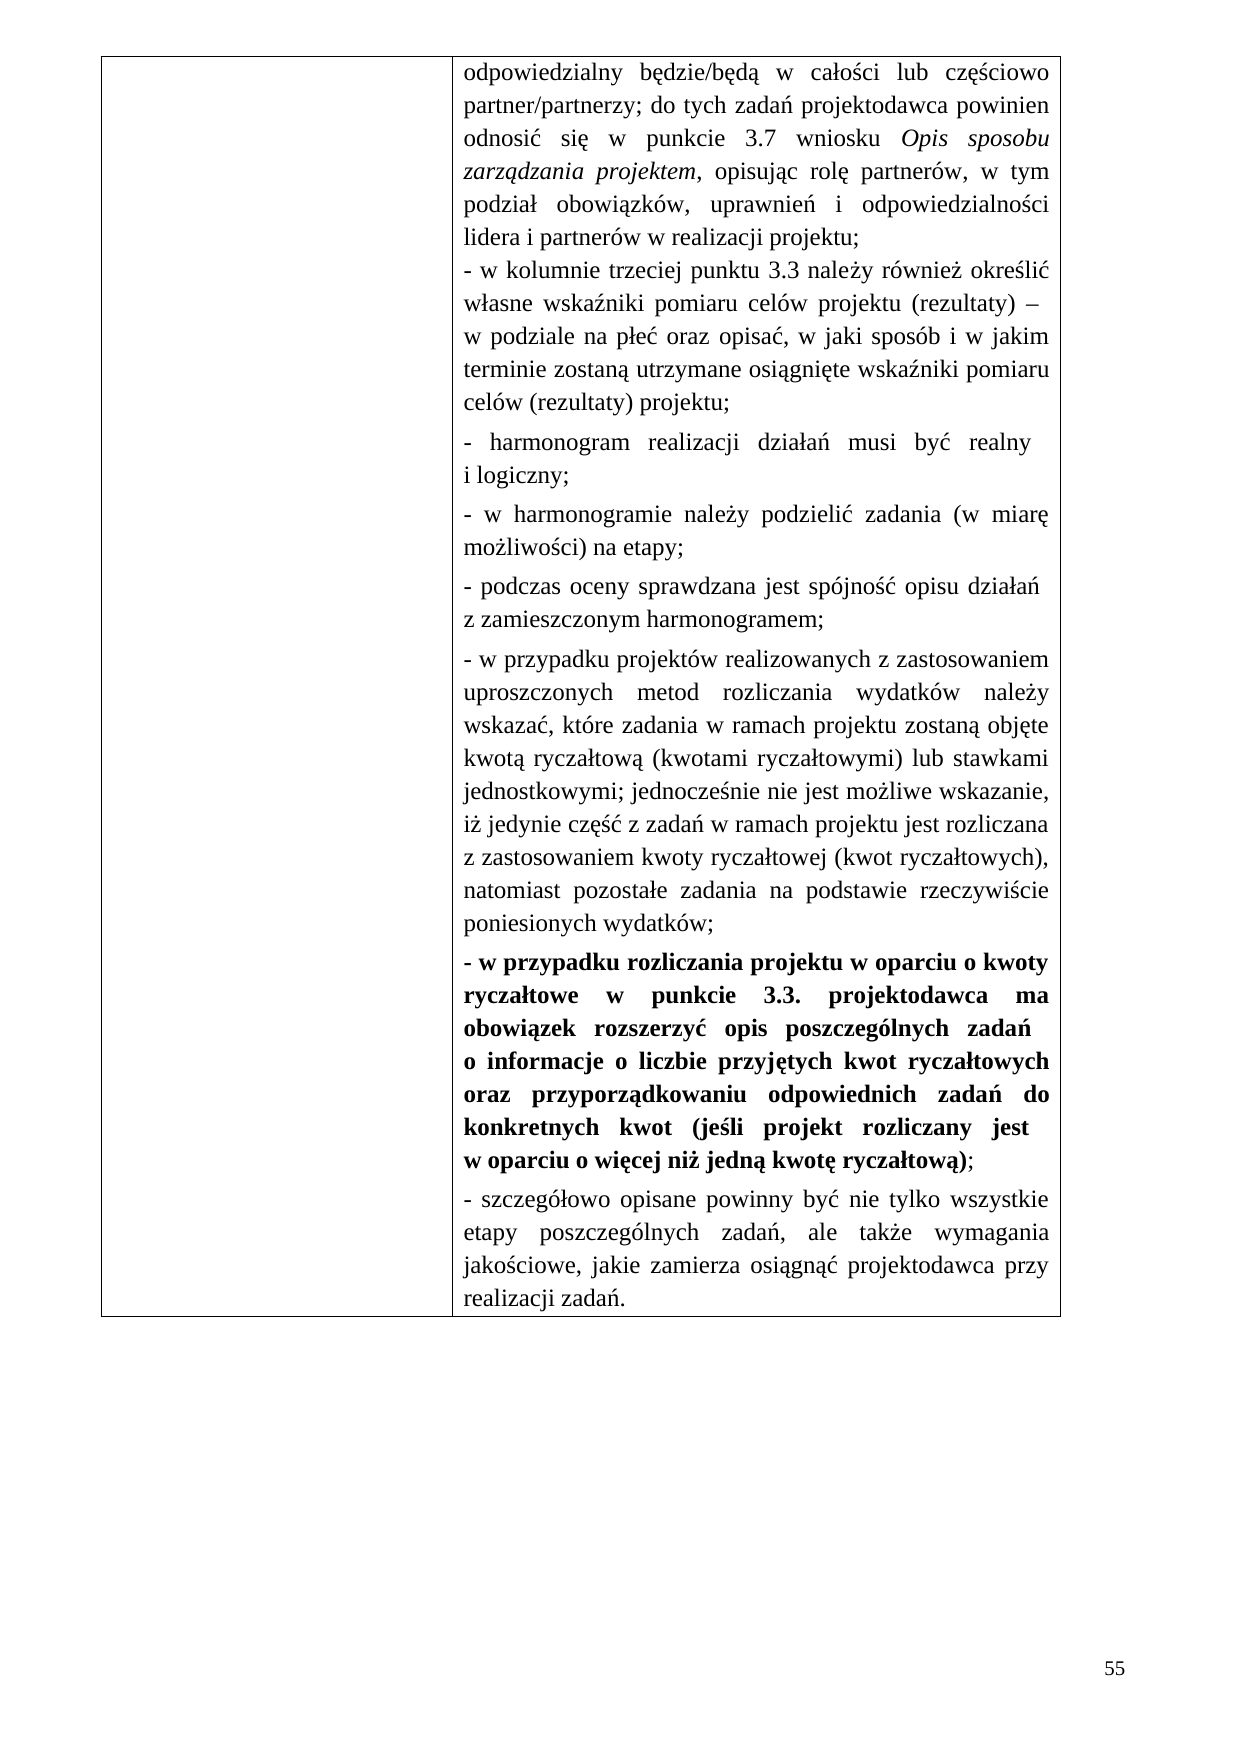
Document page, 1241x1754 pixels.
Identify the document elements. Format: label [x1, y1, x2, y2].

table_cell [102, 57, 452, 1316]
table_cell [453, 57, 1060, 1316]
